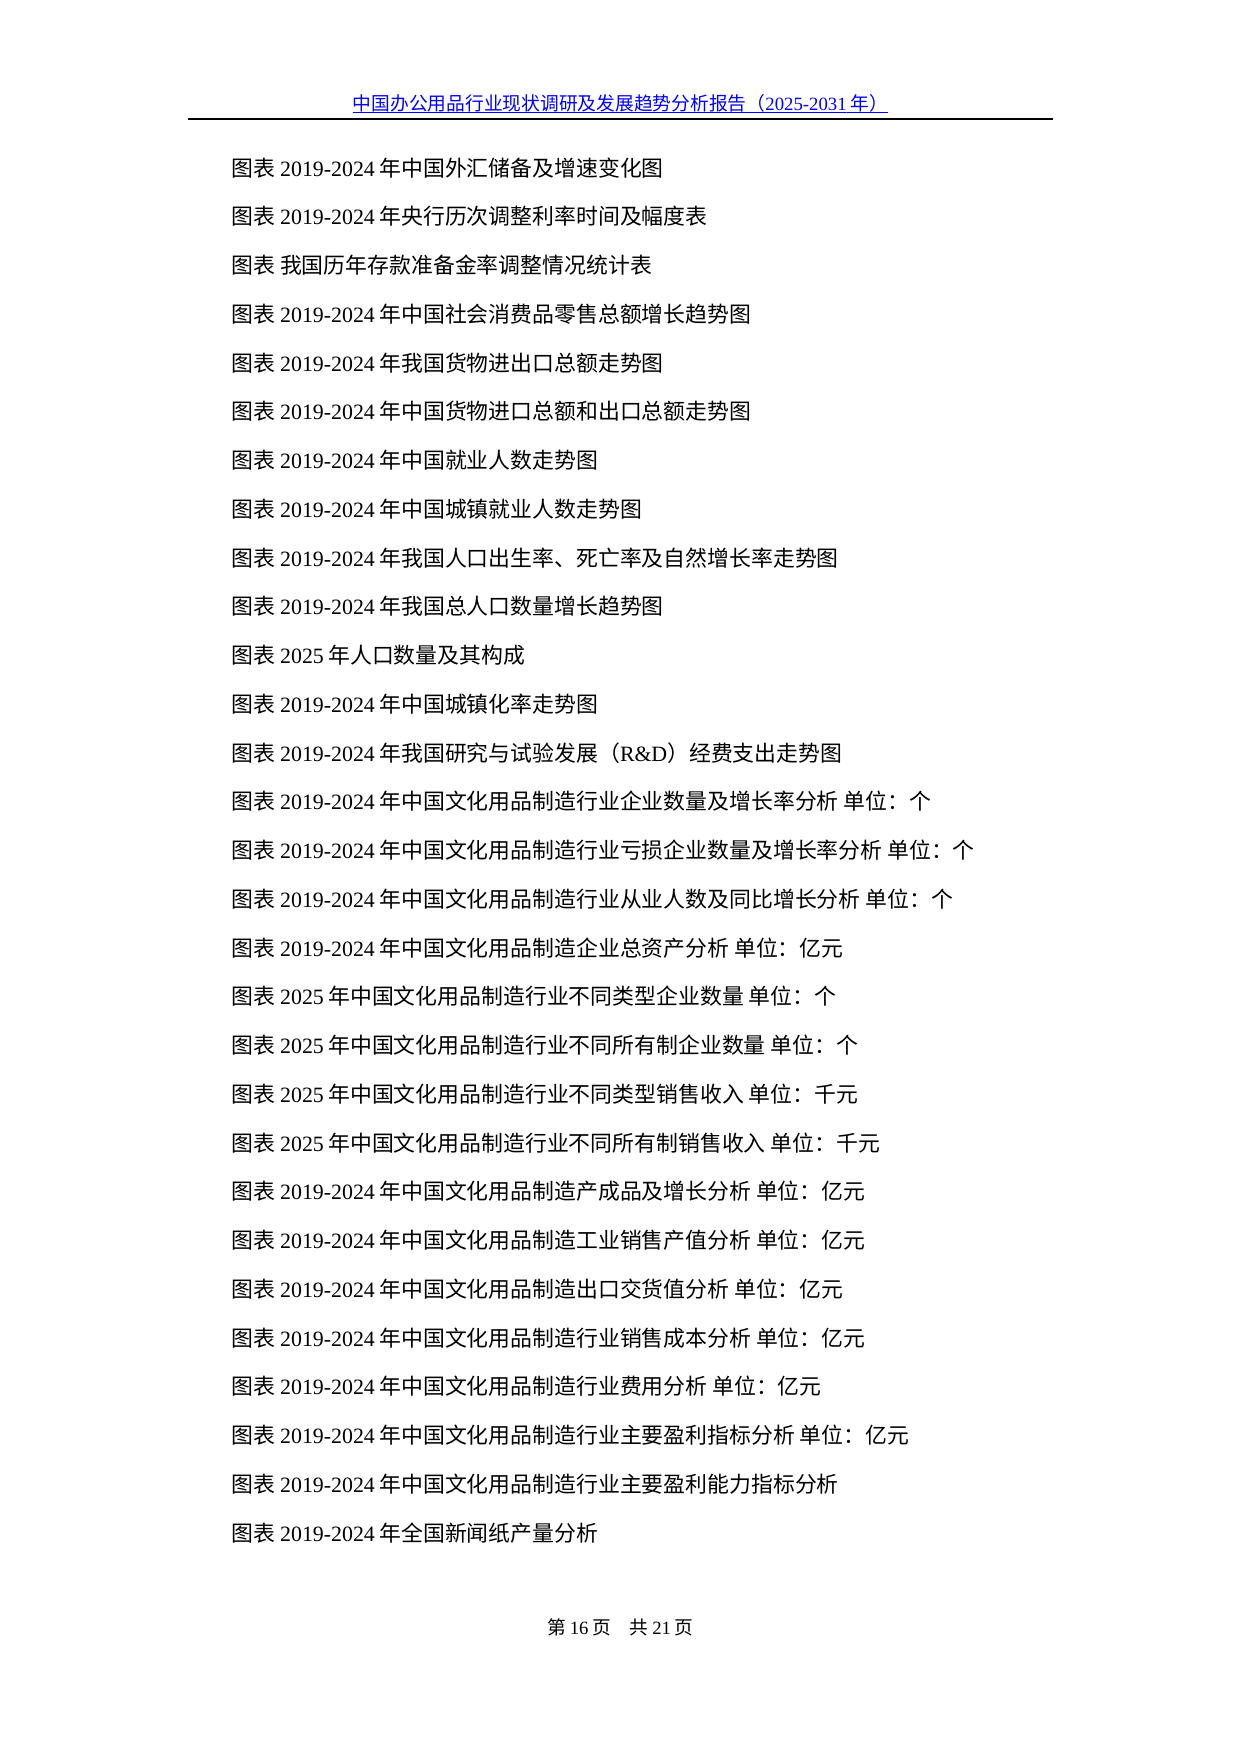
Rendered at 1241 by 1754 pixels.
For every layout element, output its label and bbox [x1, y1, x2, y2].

text [187, 150, 1053, 1548]
